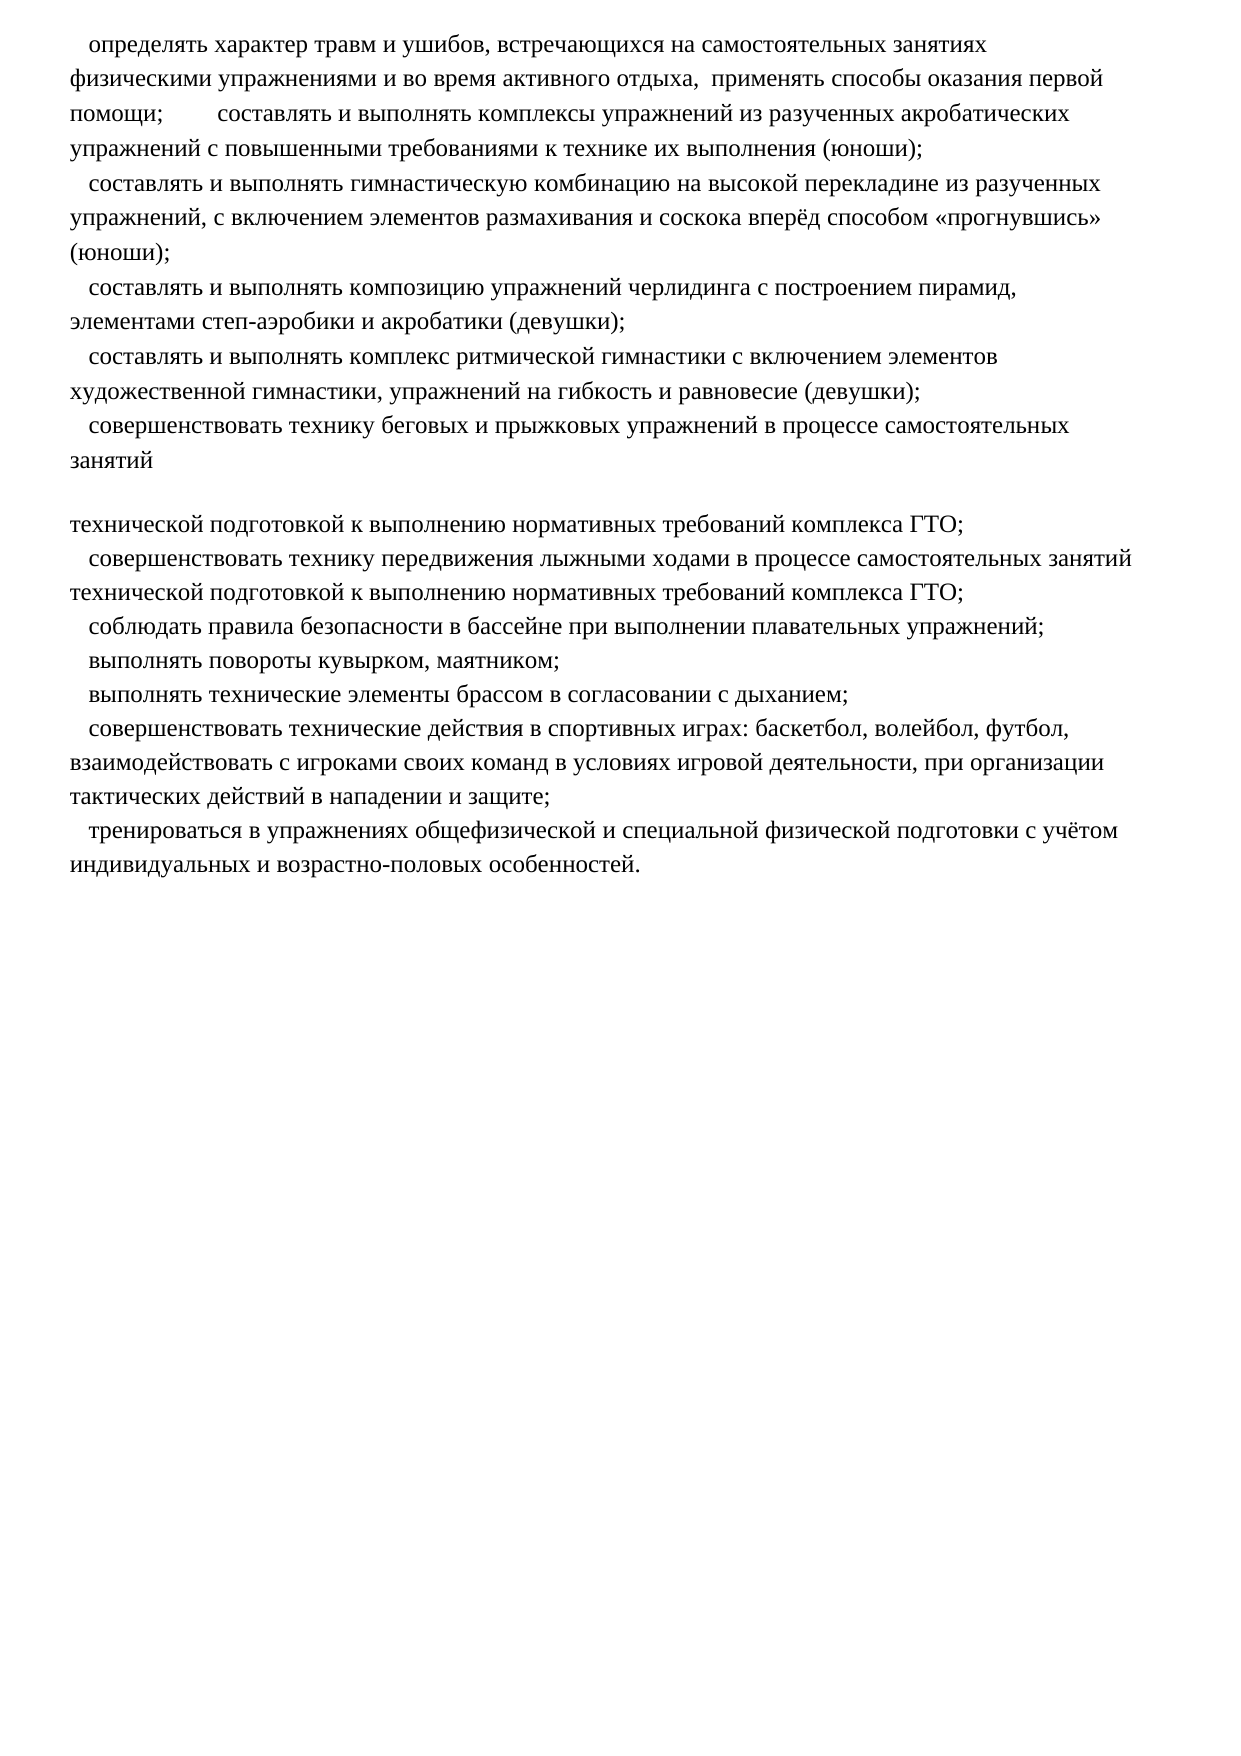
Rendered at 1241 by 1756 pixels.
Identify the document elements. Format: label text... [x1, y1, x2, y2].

text совершенствовать технические действия в спортивных играх: баскетбол, волейбол, футбол, взаимодействовать с игроками своих команд в условиях игровой деятельности, при организации тактических действий в нападении и защите; [69, 713, 1107, 810]
text составлять и выполнять композицию упражнений черлидинга с построением пирамид, элементами степ-аэробики и акробатики (девушки); [69, 272, 1020, 335]
text технической подготовкой к выполнению нормативных требований комплекса ГТО; соблюдать правила безопасности в бассейне при выполнении плавательных упражнений; выполнять повороты кувырком, маятником; [69, 577, 1048, 674]
text физическими упражнениями и во время активного отдыха, применять способы оказания первой помощи; составлять и выполнять комплексы упражнений из разученных акробатических упражнений с повышенными требованиями к технике их выполнения (юноши); [69, 63, 1104, 162]
text тренироваться в упражнениях общефизической и специальной физической подготовки с учётом индивидуальных и возрастно-половых особенностей. [69, 815, 1176, 877]
text совершенствовать технику беговых и прыжковых упражнений в процессе самостоятельных занятий [69, 410, 1132, 474]
text составлять и выполнять комплекс ритмической гимнастики с включением элементов художественной гимнастики, упражнений на гибкость и равновесие (девушки); [69, 341, 1001, 404]
text составлять и выполнять гимнастическую комбинацию на высокой перекладине из разученных упражнений, с включением элементов размахивания и соскока вперёд способом «прогнувшись» (юноши); [69, 168, 1102, 266]
text выполнять технические элементы брассом в согласовании с дыханием; [88, 679, 1176, 708]
text определять характер травм и ушибов, встречающихся на самостоятельных занятиях [88, 29, 1176, 57]
text технической подготовкой к выполнению нормативных требований комплекса ГТО; совершенствовать технику передвижения лыжными ходами в процессе самостоятельных занятий [69, 509, 1154, 572]
